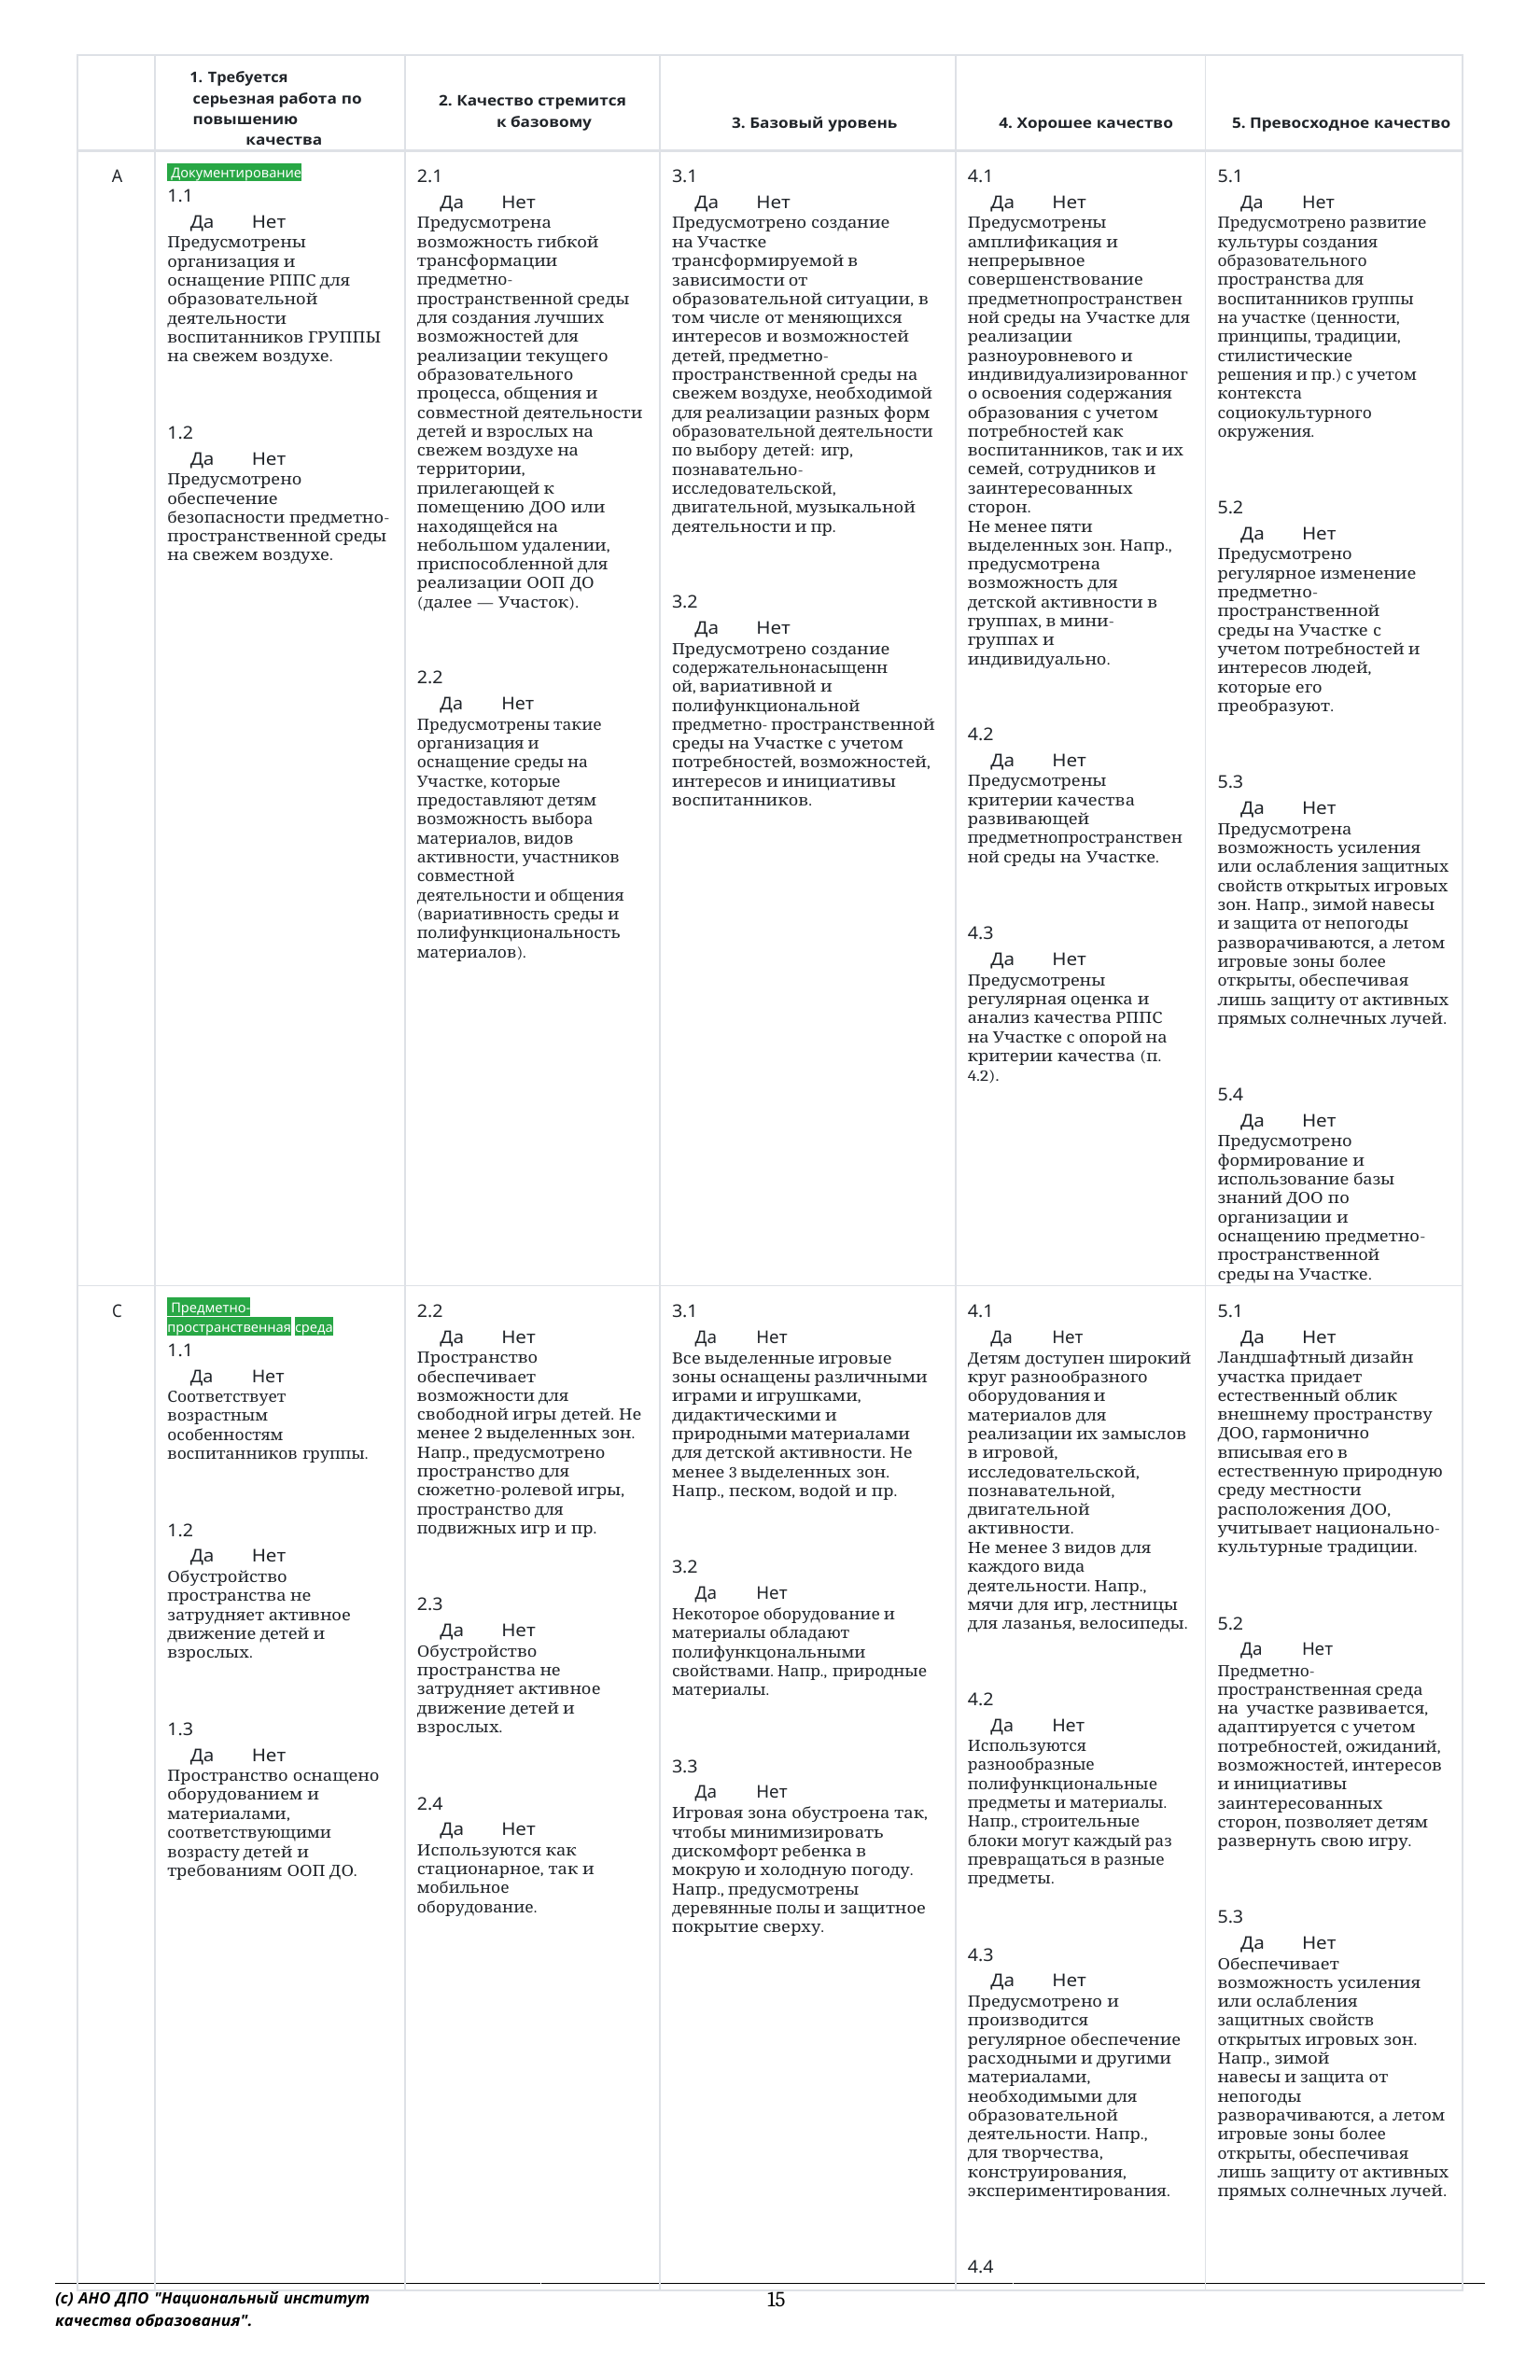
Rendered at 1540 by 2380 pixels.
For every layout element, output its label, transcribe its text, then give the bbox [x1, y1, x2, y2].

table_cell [156, 1286, 404, 2289]
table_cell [406, 1286, 659, 2289]
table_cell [1206, 1286, 1462, 2289]
table_header 2. Качество стремится к базовому [406, 56, 659, 149]
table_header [156, 56, 404, 149]
table_cell Документирование 1.1 Да Нет Предусмотрены организация и оснащение РППС для образовательной деятельности воспитанников ГРУППЫ на свежем воздухе. 1.2 Да Нет Предусмотрено обеспечение безопасности предметно- пространственной среды на свежем воздухе. [156, 152, 404, 1285]
table_cell 3.1 Да Нет Предусмотрено создание на Участке трансформируемой в зависимости от образовательной ситуации, в том числе от меняющихся интересов и возможностей детей, предметно- пространственной среды на свежем воздухе, необходимой для реализации разных форм образовательной деятельности по выбору детей: игр, познавательно- исследовательской, двигательной, музыкальной деятельности и пр. 3.2 Да Нет Предусмотрено создание содержательнонасыщенной, вариативной и полифункциональной предметно- пространственной среды на Участке с учетом потребностей, возможностей, интересов и инициативы воспитанников. [661, 152, 955, 1285]
table_header 3. Базовый уровень [661, 56, 955, 149]
table_cell А [78, 152, 154, 1285]
table_header 4. Хорошее качество [957, 56, 1205, 149]
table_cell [661, 1286, 955, 2289]
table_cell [957, 1286, 1205, 2289]
table_header 5. Превосходное качество [1206, 56, 1462, 149]
table_cell 4.1 Да Нет Предусмотрены амплификация и непрерывное совершенствование предметнопространственной среды на Участке для реализации разноуровневого и индивидуализированного освоения содержания образования с учетом потребностей как воспитанников, так и их семей, сотрудников и заинтересованных сторон. Не менее пяти выделенных зон. Напр., предусмотрена возможность для детской активности в группах, в мини-группах и индивидуально. 4.2 Да Нет Предусмотрены критерии качества развивающей предметнопространственной среды на Участке. 4.3 Да Нет Предусмотрены регулярная оценка и анализ качества РППС на Участке с опорой на критерии качества (п. 4.2). [957, 152, 1205, 1285]
table_cell 5.1 Да Нет Предусмотрено развитие культуры создания образовательного пространства для воспитанников группы на участке (ценности, принципы, традиции, стилистические решения и пр.) с учетом контекста социокультурного окружения. 5.2 Да Нет Предусмотрено регулярное изменение предметно- пространственной среды на Участке с учетом потребностей и интересов людей, которые его преобразуют. 5.3 Да Нет Предусмотрена возможность усиления или ослабления защитных свойств открытых игровых зон. Напр., зимой навесы и защита от непогоды разворачиваются, а летом игровые зоны более открыты, обеспечивая лишь защиту от активных прямых солнечных лучей. 5.4 Да Нет Предусмотрено формирование и использование базы знаний ДОО по организации и оснащению предметно- пространственной среды на Участке. [1206, 152, 1462, 1285]
table_cell 2.1 Да Нет Предусмотрена возможность гибкой трансформации предметно-пространственной среды для создания лучших возможностей для реализации текущего образовательного процесса, общения и совместной деятельности детей и взрослых на свежем воздухе на территории, прилегающей к помещению ДОО или находящейся на небольшом удалении, приспособленной для реализации ООП ДО (далее — Участок). 2.2 Да Нет Предусмотрены такие организация и оснащение среды на Участке, которые предоставляют детям возможность выбора материалов, видов активности, участников совместной деятельности и общения (вариативность среды и полифункциональность материалов). [406, 152, 659, 1285]
table_cell С [78, 1286, 154, 2289]
table_header [78, 56, 154, 149]
